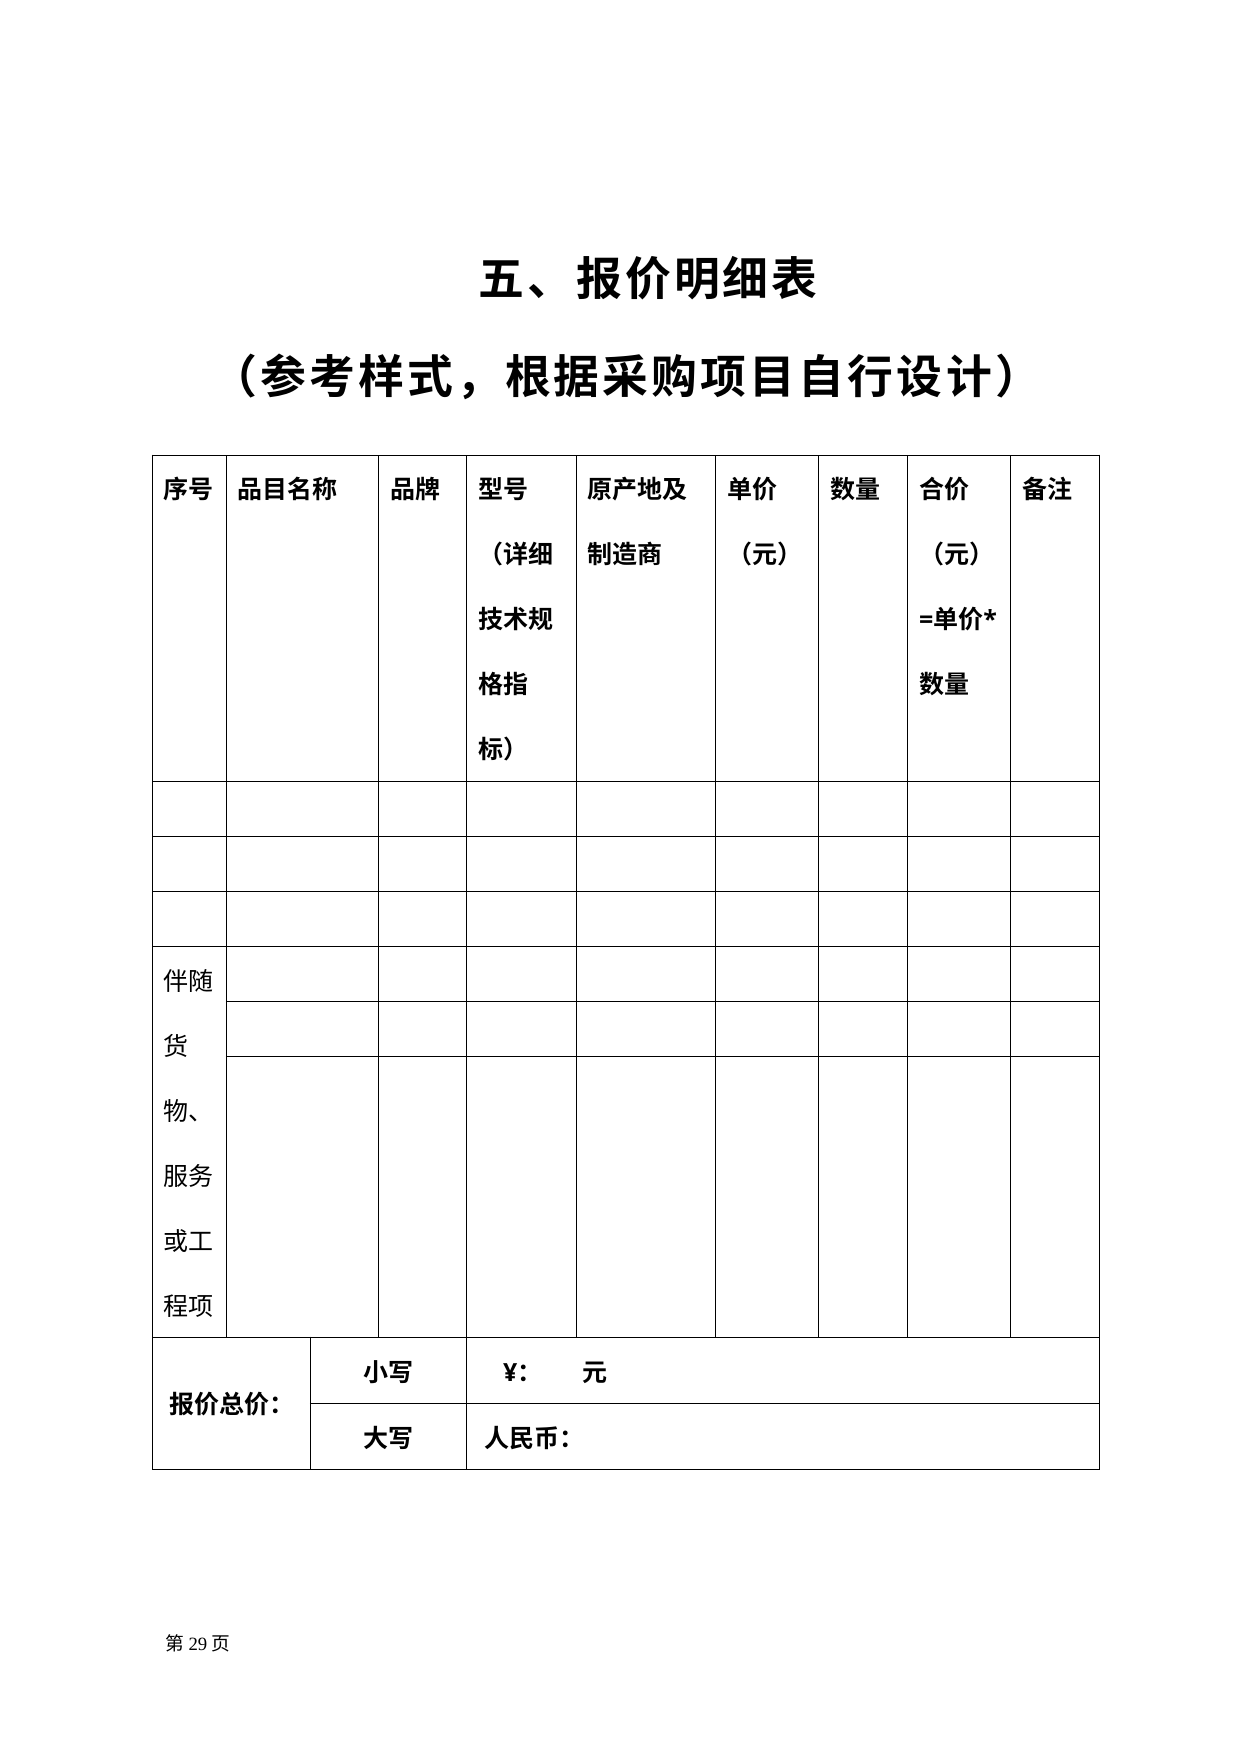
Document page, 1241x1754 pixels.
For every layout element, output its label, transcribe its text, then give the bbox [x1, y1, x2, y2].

table_header 原产地及制造商 [577, 456, 715, 781]
table_cell [227, 1002, 378, 1056]
table_cell [819, 1002, 907, 1056]
table_cell [467, 782, 576, 836]
table_cell [908, 947, 1010, 1001]
table_cell 人民币： [467, 1404, 1099, 1469]
table_cell [153, 837, 226, 891]
table_cell [467, 1057, 576, 1337]
table_cell [379, 1002, 466, 1056]
table_cell [1011, 947, 1099, 1001]
table_cell [467, 837, 576, 891]
table_cell [1011, 837, 1099, 891]
table_cell [908, 892, 1010, 946]
table_cell [379, 892, 466, 946]
table_cell [227, 837, 378, 891]
list 报价明细表 [209, 227, 1087, 324]
table_cell [819, 1057, 907, 1337]
table_cell [908, 1057, 1010, 1337]
table_cell [819, 837, 907, 891]
table_cell [227, 892, 378, 946]
table_cell [577, 947, 715, 1001]
table_cell [227, 782, 378, 836]
table_cell [577, 1057, 715, 1337]
table_cell [227, 947, 378, 1001]
table_cell [908, 782, 1010, 836]
table_cell [577, 1002, 715, 1056]
table_cell ¥： 元 [467, 1338, 1099, 1403]
table_cell [1011, 782, 1099, 836]
table_cell [819, 892, 907, 946]
table_cell [908, 1002, 1010, 1056]
table_cell [716, 947, 818, 1001]
table_cell 小写 [311, 1338, 466, 1403]
table_header 型号（详细技术规格指标） [467, 456, 576, 781]
table_cell 报价总价： [153, 1338, 310, 1469]
table_cell [379, 947, 466, 1001]
table_cell [153, 782, 226, 836]
table_cell [227, 1057, 378, 1337]
table_header 数量 [819, 456, 907, 781]
table_cell [1011, 892, 1099, 946]
table_cell [467, 947, 576, 1001]
table_cell [716, 837, 818, 891]
table_cell [716, 1057, 818, 1337]
table_cell [577, 837, 715, 891]
table_cell [379, 837, 466, 891]
table_cell [577, 782, 715, 836]
table_cell [716, 782, 818, 836]
table_header 合价（元）=单价*数量 [908, 456, 1010, 781]
table_cell 大写 [311, 1404, 466, 1469]
table_cell [153, 892, 226, 946]
table_cell [379, 782, 466, 836]
table_cell [716, 1002, 818, 1056]
table_cell 伴随货物、服务或工程项 [153, 947, 226, 1337]
table_cell [1011, 1057, 1099, 1337]
table_header 备注 [1011, 456, 1099, 781]
table_cell [716, 892, 818, 946]
table_cell [467, 892, 576, 946]
table_cell [577, 892, 715, 946]
table_cell [819, 947, 907, 1001]
table_cell [467, 1002, 576, 1056]
table_header 品目名称 [227, 456, 378, 781]
table_cell [1011, 1002, 1099, 1056]
table_header 品牌 [379, 456, 466, 781]
table_cell [819, 782, 907, 836]
table_header 单价（元） [716, 456, 818, 781]
table_cell [379, 1057, 466, 1337]
text （参考样式，根据采购项目自行设计） [165, 324, 1087, 422]
table_header 序号 [153, 456, 226, 781]
table_cell [908, 837, 1010, 891]
